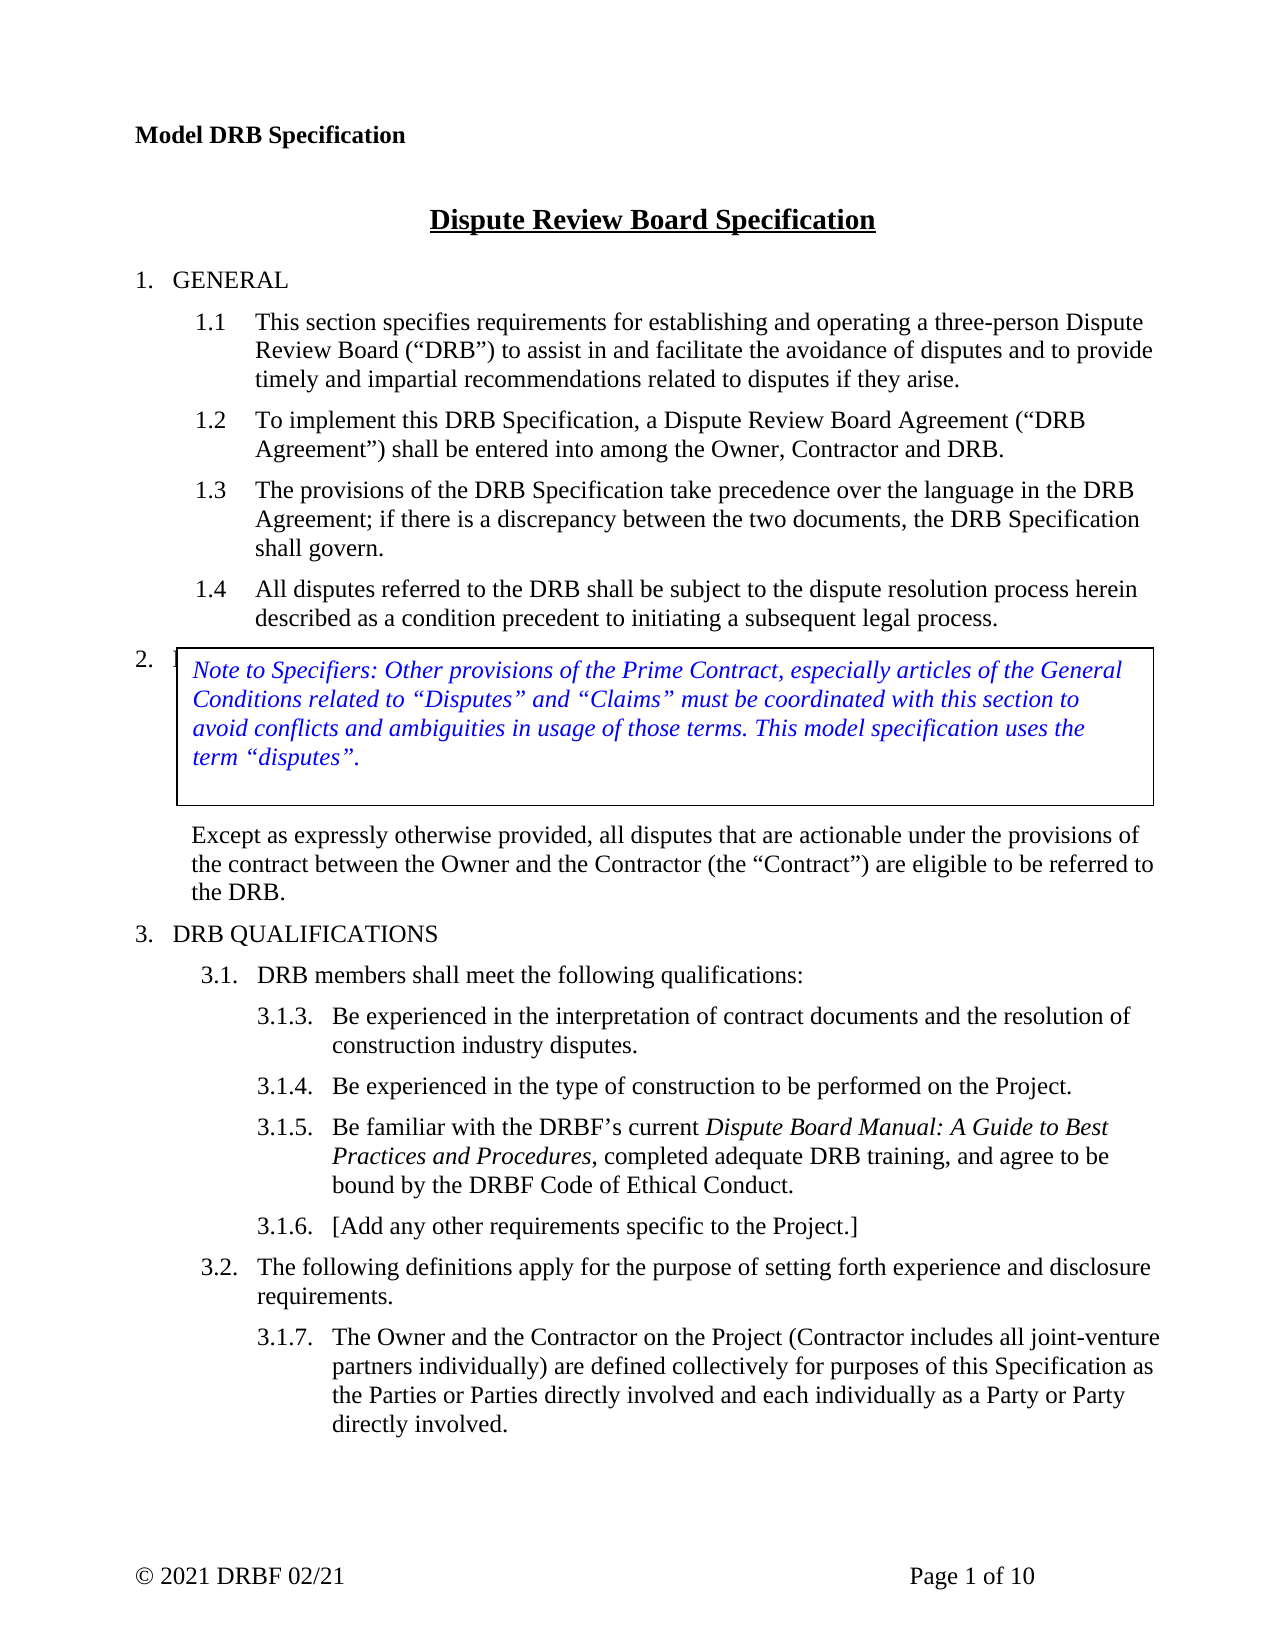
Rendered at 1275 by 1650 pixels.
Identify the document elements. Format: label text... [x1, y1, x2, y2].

list All disputes referred to the DRB shall be subject to the dispute resolution process herein described as a condition precedent to initiating a subsequent legal process. [195, 574, 1170, 632]
list Except as expressly otherwise provided, all disputes that are actionable under the provisions of the contract between the Owner and the Contractor (the “Contract”) are eligible to be referred to the DRB. [191, 685, 1170, 906]
list DRB QUALIFICATIONS [135, 919, 1170, 947]
list GENERAL [135, 265, 1170, 294]
list To implement this DRB Specification, a Dispute Review Board Agreement (“DRB Agreement”) shall be entered into among the Owner, Contractor and DRB. [195, 405, 1170, 463]
list The following definitions apply for the purpose of setting forth experience and disclosure requirements. [201, 1252, 1170, 1310]
list The provisions of the DRB Specification take precedence over the language in the DRB Agreement; if there is a discrepancy between the two documents, the DRB Specification shall govern. [195, 475, 1170, 562]
list Be experienced in the interpretation of contract documents and the resolution of construction industry disputes. [257, 1001, 1170, 1059]
list [Add any other requirements specific to the Project.] [257, 1211, 1170, 1240]
list The Owner and the Contractor on the Project (Contractor includes all joint-venture partners individually) are defined collectively for purposes of this Specification as the Parties or Parties directly involved and each individually as a Party or Party directly involved. [257, 1322, 1170, 1437]
subtitle Dispute Review Board Specification [135, 202, 1170, 236]
list Be experienced in the type of construction to be performed on the Project. [257, 1071, 1170, 1100]
list DISPUTES ELIGIBLE FOR CONSIDERATION BY THE DRB [135, 644, 1170, 673]
list Be familiar with the DRBF’s current Dispute Board Manual: A Guide to Best Practices and Procedures, completed adequate DRB training, and agree to be bound by the DRBF Code of Ethical Conduct. [257, 1112, 1170, 1199]
list This section specifies requirements for establishing and operating a three-person Dispute Review Board (“DRB”) to assist in and facilitate the avoidance of disputes and to provide timely and impartial recommendations related to disputes if they arise. [195, 307, 1170, 393]
text Model DRB Specification [135, 120, 1170, 149]
list DRB members shall meet the following qualifications: [201, 960, 1170, 989]
